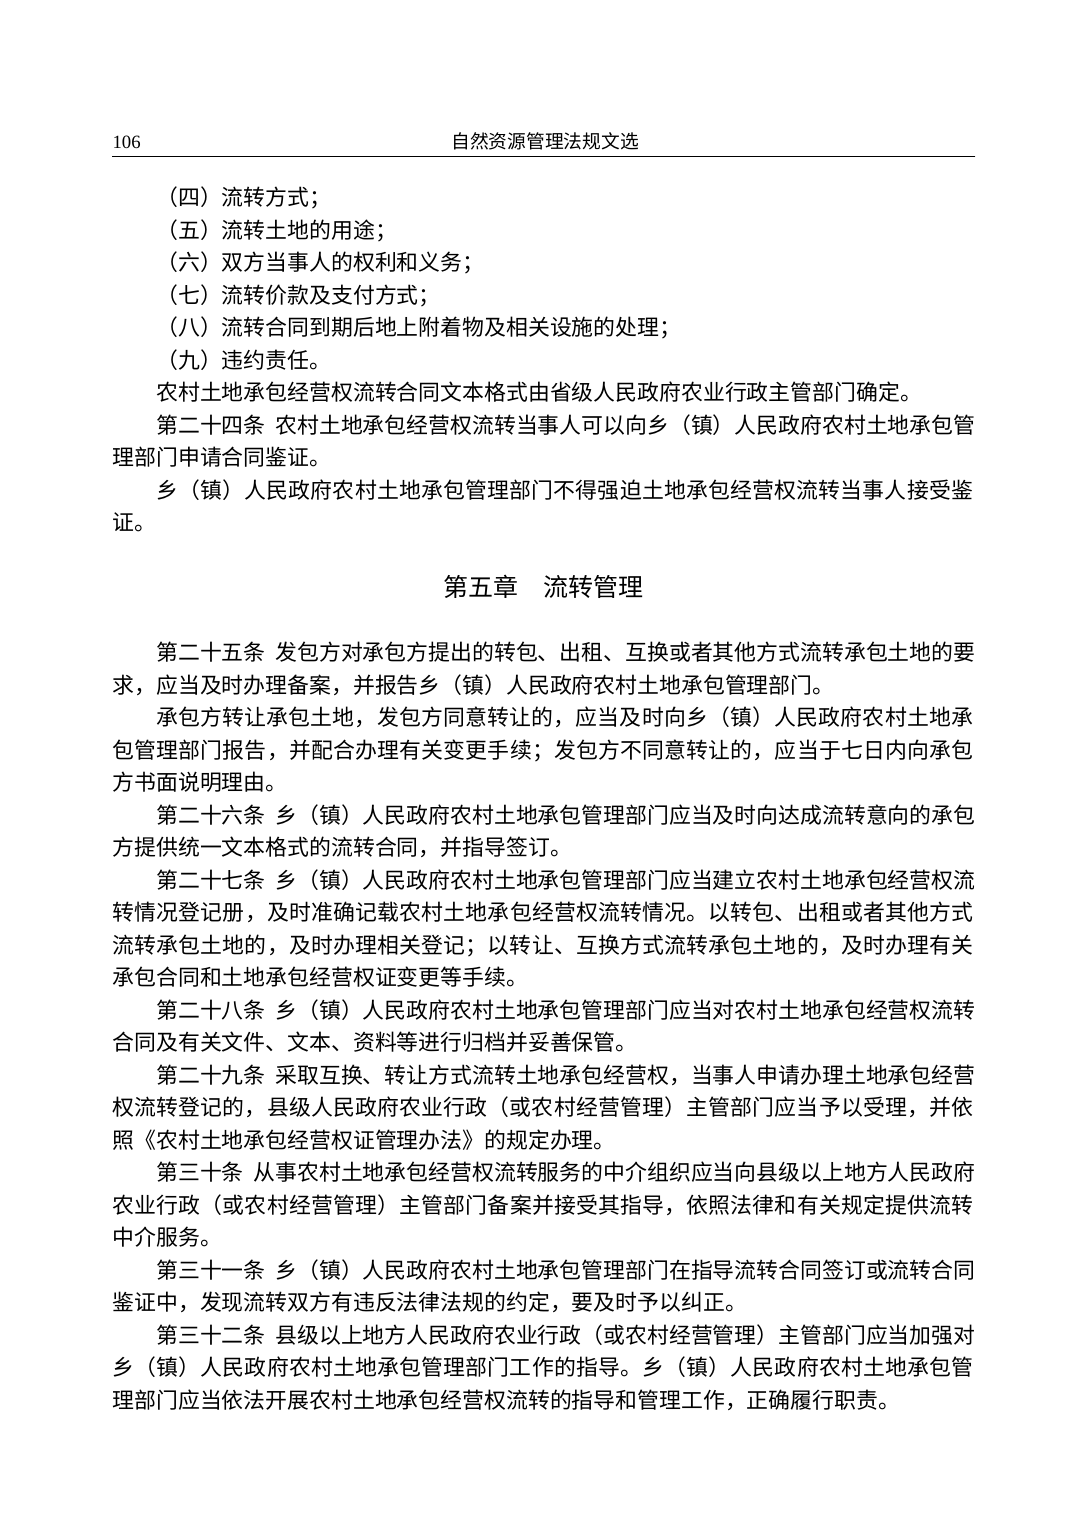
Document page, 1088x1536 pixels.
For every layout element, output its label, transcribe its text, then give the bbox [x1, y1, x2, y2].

subtitle 第五章 流转管理 [112, 553, 975, 618]
text （六）双方当事人的权利和义务； [112, 245, 975, 277]
text 承包方转让承包土地，发包方同意转让的，应当及时向乡（镇）人民政府农村土地承包管理部门报告，并配合办理有关变更手续；发包方不同意转让的，应当于七日内向承包方书面说明理由。 [112, 700, 975, 797]
text （七）流转价款及支付方式； [112, 277, 975, 310]
text 第二十八条 乡（镇）人民政府农村土地承包管理部门应当对农村土地承包经营权流转合同及有关文件、文本、资料等进行归档并妥善保管。 [112, 992, 975, 1057]
text 第二十九条 采取互换、转让方式流转土地承包经营权，当事人申请办理土地承包经营权流转登记的，县级人民政府农业行政（或农村经营管理）主管部门应当予以受理，并依照《农村土地承包经营权证管理办法》的规定办理。 [112, 1057, 975, 1155]
text 第三十二条 县级以上地方人民政府农业行政（或农村经营管理）主管部门应当加强对乡（镇）人民政府农村土地承包管理部门工作的指导。乡（镇）人民政府农村土地承包管理部门应当依法开展农村土地承包经营权流转的指导和管理工作，正确履行职责。 [112, 1317, 975, 1415]
text 农村土地承包经营权流转合同文本格式由省级人民政府农业行政主管部门确定。 [112, 375, 975, 407]
text （八）流转合同到期后地上附着物及相关设施的处理； [112, 310, 975, 342]
text （五）流转土地的用途； [112, 212, 975, 245]
text 第三十一条 乡（镇）人民政府农村土地承包管理部门在指导流转合同签订或流转合同鉴证中，发现流转双方有违反法律法规的约定，要及时予以纠正。 [112, 1252, 975, 1317]
text （九）违约责任。 [112, 342, 975, 375]
text 第二十六条 乡（镇）人民政府农村土地承包管理部门应当及时向达成流转意向的承包方提供统一文本格式的流转合同，并指导签订。 [112, 797, 975, 862]
text 第二十四条 农村土地承包经营权流转当事人可以向乡（镇）人民政府农村土地承包管理部门申请合同鉴证。 [112, 407, 975, 472]
text （四）流转方式； [112, 180, 975, 212]
text 第三十条 从事农村土地承包经营权流转服务的中介组织应当向县级以上地方人民政府农业行政（或农村经营管理）主管部门备案并接受其指导，依照法律和有关规定提供流转中介服务。 [112, 1155, 975, 1252]
text 乡（镇）人民政府农村土地承包管理部门不得强迫土地承包经营权流转当事人接受鉴证。 [112, 472, 975, 537]
text 第二十五条 发包方对承包方提出的转包、出租、互换或者其他方式流转承包土地的要求，应当及时办理备案，并报告乡（镇）人民政府农村土地承包管理部门。 [112, 635, 975, 700]
text 第二十七条 乡（镇）人民政府农村土地承包管理部门应当建立农村土地承包经营权流转情况登记册，及时准确记载农村土地承包经营权流转情况。以转包、出租或者其他方式流转承包土地的，及时办理相关登记；以转让、互换方式流转承包土地的，及时办理有关承包合同和土地承包经营权证变更等手续。 [112, 862, 975, 992]
